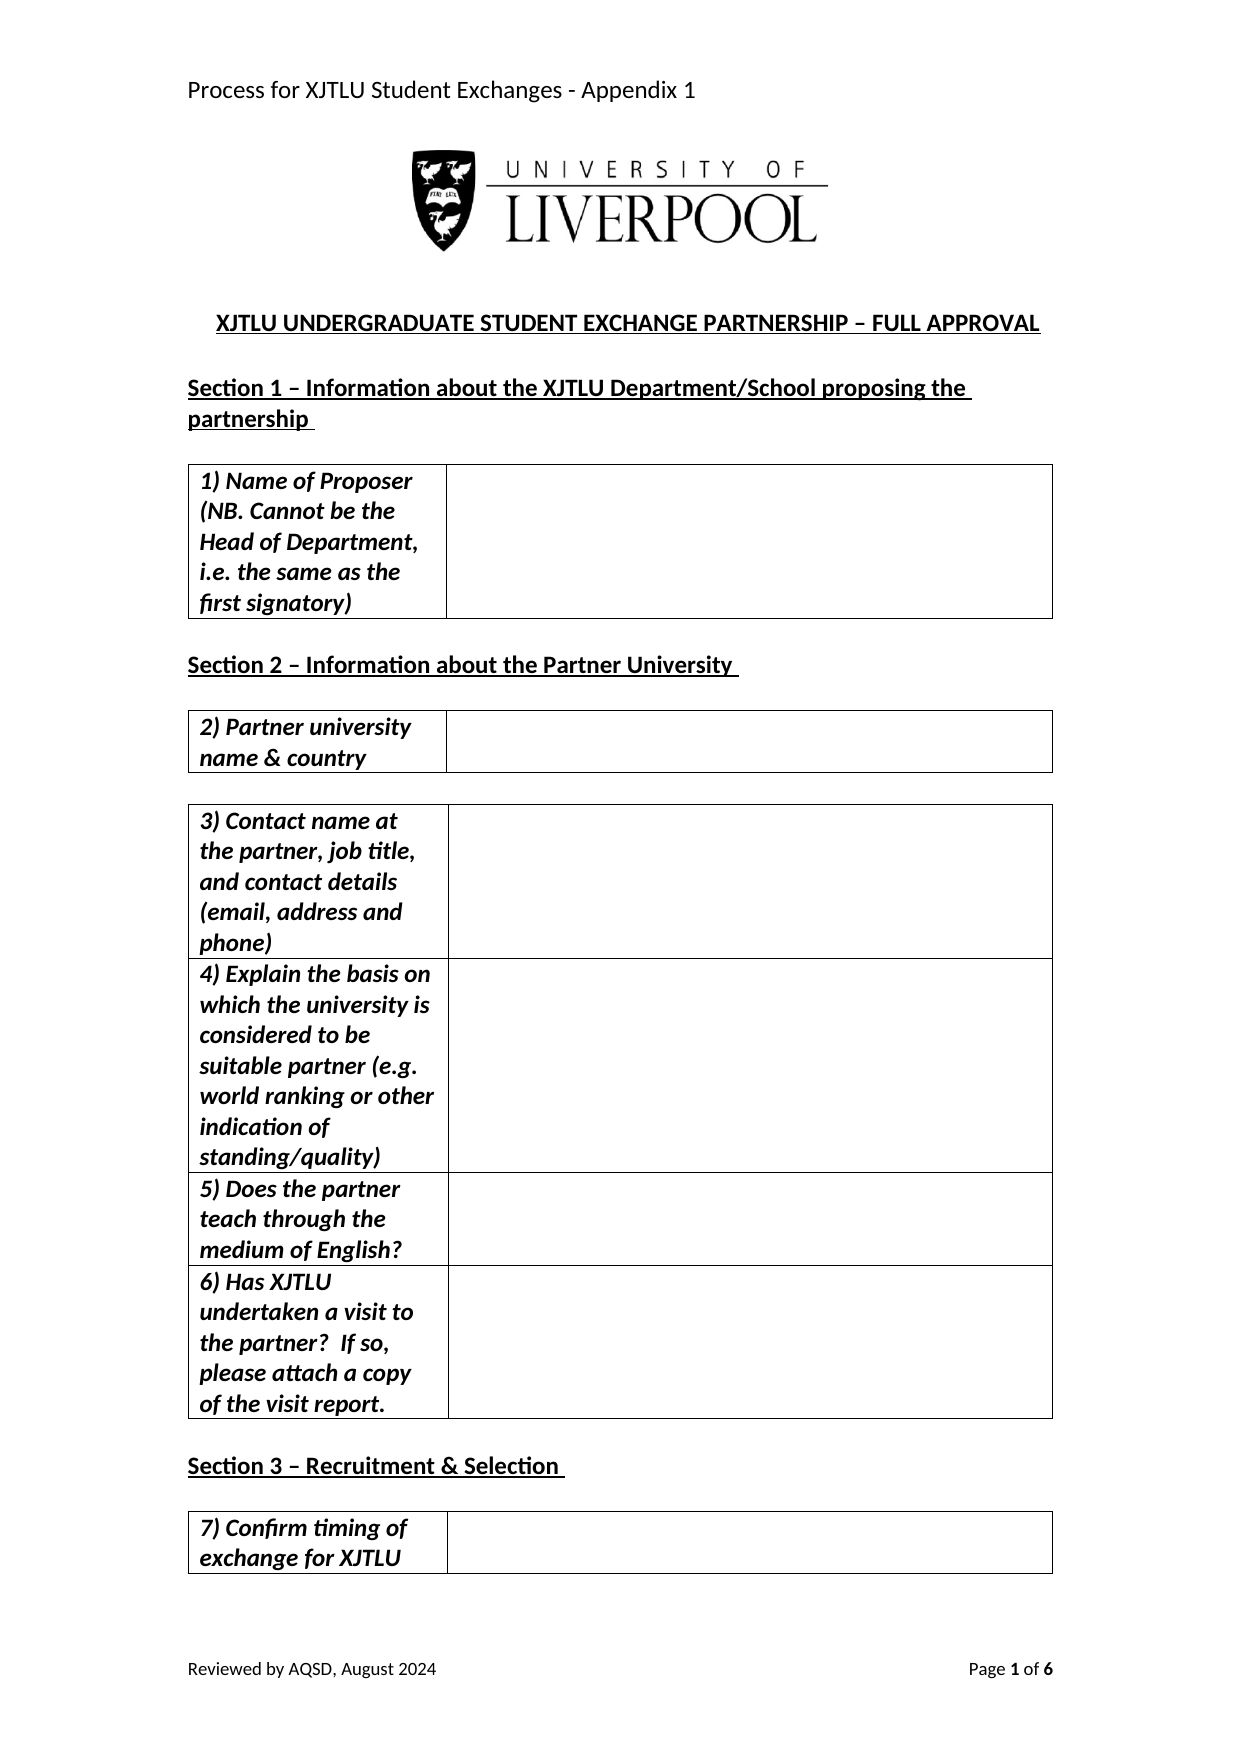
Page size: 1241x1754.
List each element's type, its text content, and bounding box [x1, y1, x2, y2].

table_header 1) Name of Proposer (NB. Cannot be the Head of Department, i.e. the same as the first signatory) [189, 465, 446, 617]
table_header [447, 711, 1052, 772]
table_header 3) Contact name at the partner, job title, and contact details (email, address and phone) [189, 805, 448, 957]
table_cell [449, 959, 1052, 1172]
picture [412, 150, 829, 252]
table_cell 6) Has XJTLU undertaken a visit to the partner? If so, please attach a copy of the visit report. [189, 1266, 448, 1418]
table_header [449, 805, 1052, 957]
table_cell 5) Does the partner teach through the medium of English? [189, 1173, 448, 1265]
table_header [447, 465, 1052, 617]
table_header 2) Partner university name & country [189, 711, 446, 772]
subtitle XJTLU UNDERGRADUATE STUDENT EXCHANGE PARTNERSHIP – FULL APPROVAL [187, 307, 1069, 337]
table_cell [449, 1266, 1052, 1418]
table_cell 4) Explain the basis on which the university is considered to be suitable partner (e.g. world ranking or other indication of standing/quality) [189, 959, 448, 1172]
table_header [448, 1512, 1052, 1573]
text Section 3 – Recruitment & Selection [187, 1450, 1053, 1480]
text Section 1 – Information about the XJTLU Department/School proposing the partnership [187, 372, 1053, 433]
text Section 2 – Information about the Partner University [187, 649, 1053, 679]
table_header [189, 1512, 447, 1573]
table_cell [449, 1173, 1052, 1265]
